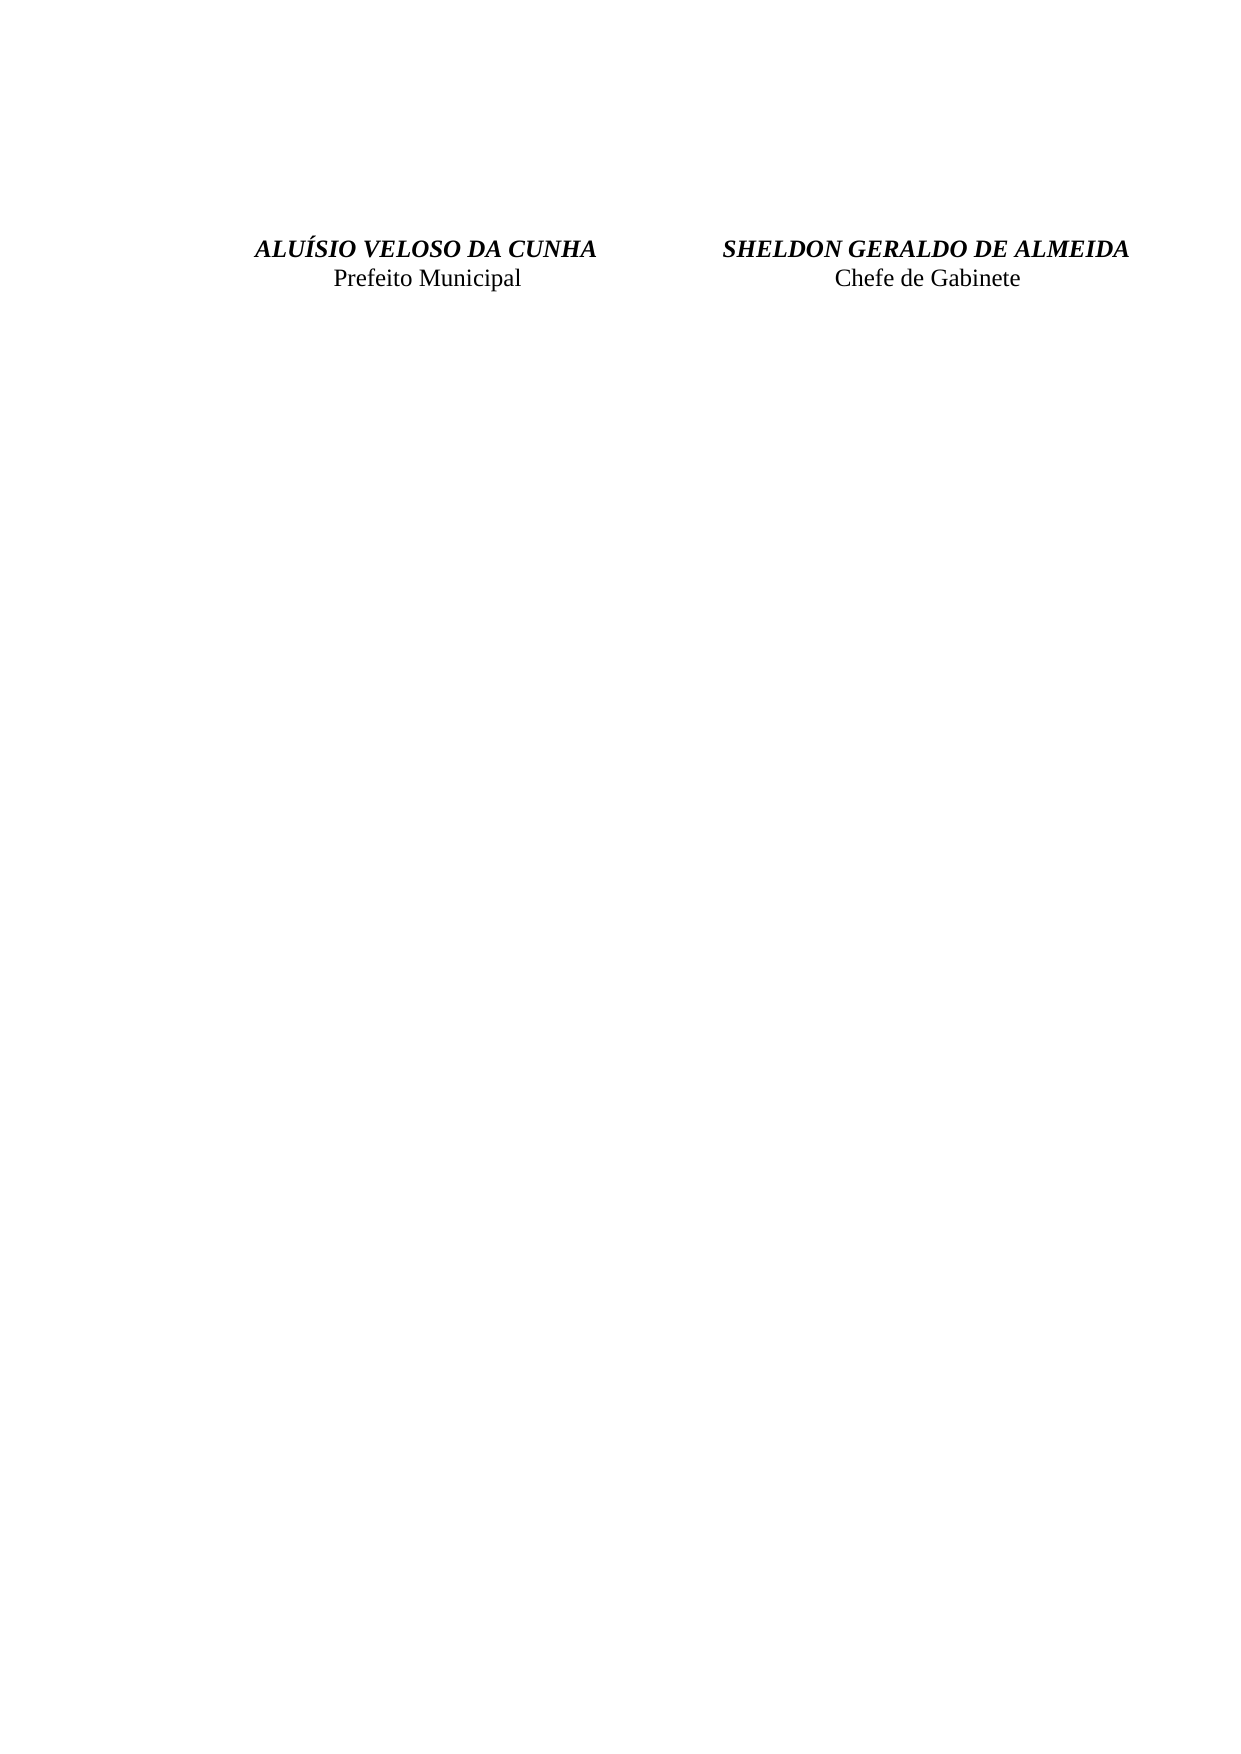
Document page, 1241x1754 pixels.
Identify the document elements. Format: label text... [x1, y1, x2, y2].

table_header ALUÍSIO VELOSO DA CUNHA Prefeito Municipal [177, 234, 677, 331]
table_header SHELDON GERALDO DE ALMEIDA Chefe de Gabinete [678, 234, 1178, 331]
